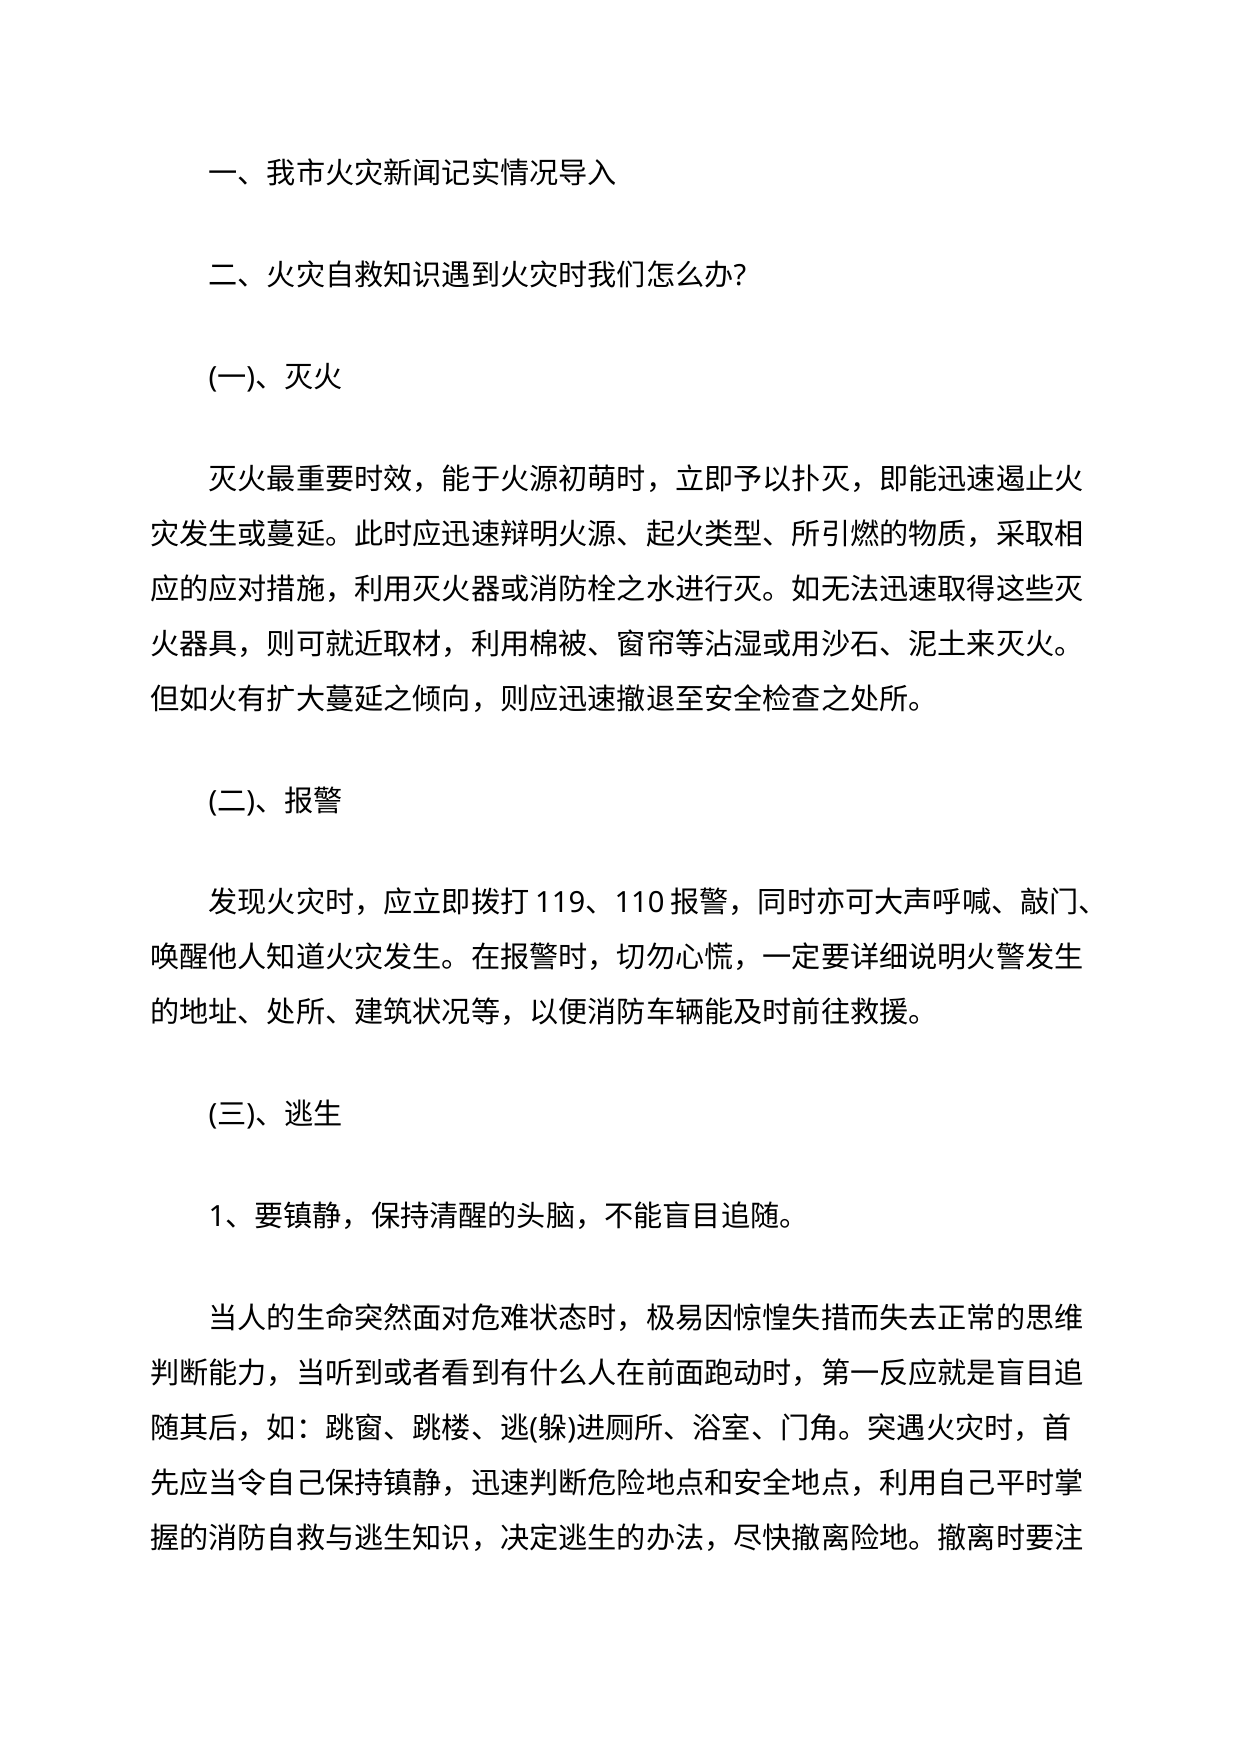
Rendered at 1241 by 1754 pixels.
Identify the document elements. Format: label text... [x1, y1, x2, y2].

text 灭火最重要时效，能于火源初萌时，立即予以扑灭，即能迅速遏止火灾发生或蔓延。此时应迅速辩明火源、起火类型、所引燃的物质，采取相应的应对措施，利用灭火器或消防栓之水进行灭。如无法迅速取得这些灭火器具，则可就近取材，利用棉被、窗帘等沾湿或用沙石、泥土来灭火。但如火有扩大蔓延之倾向，则应迅速撤退至安全检查之处所。 [150, 456, 1090, 718]
text 发现火灾时，应立即拨打119、110报警，同时亦可大声呼喊、敲门、唤醒他人知道火灾发生。在报警时，切勿心慌，一定要详细说明火警发生的地址、处所、建筑状况等，以便消防车辆能及时前往救援。 [150, 879, 1090, 1031]
text (三)、逃生 [150, 1091, 1090, 1133]
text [150, 1295, 1090, 1557]
text 二、火灾自救知识遇到火灾时我们怎么办? [150, 252, 1090, 294]
text (一)、灭火 [150, 354, 1090, 396]
text 1、要镇静，保持清醒的头脑，不能盲目追随。 [150, 1193, 1090, 1235]
text (二)、报警 [150, 777, 1090, 819]
text 一、我市火灾新闻记实情况导入 [150, 150, 1090, 192]
